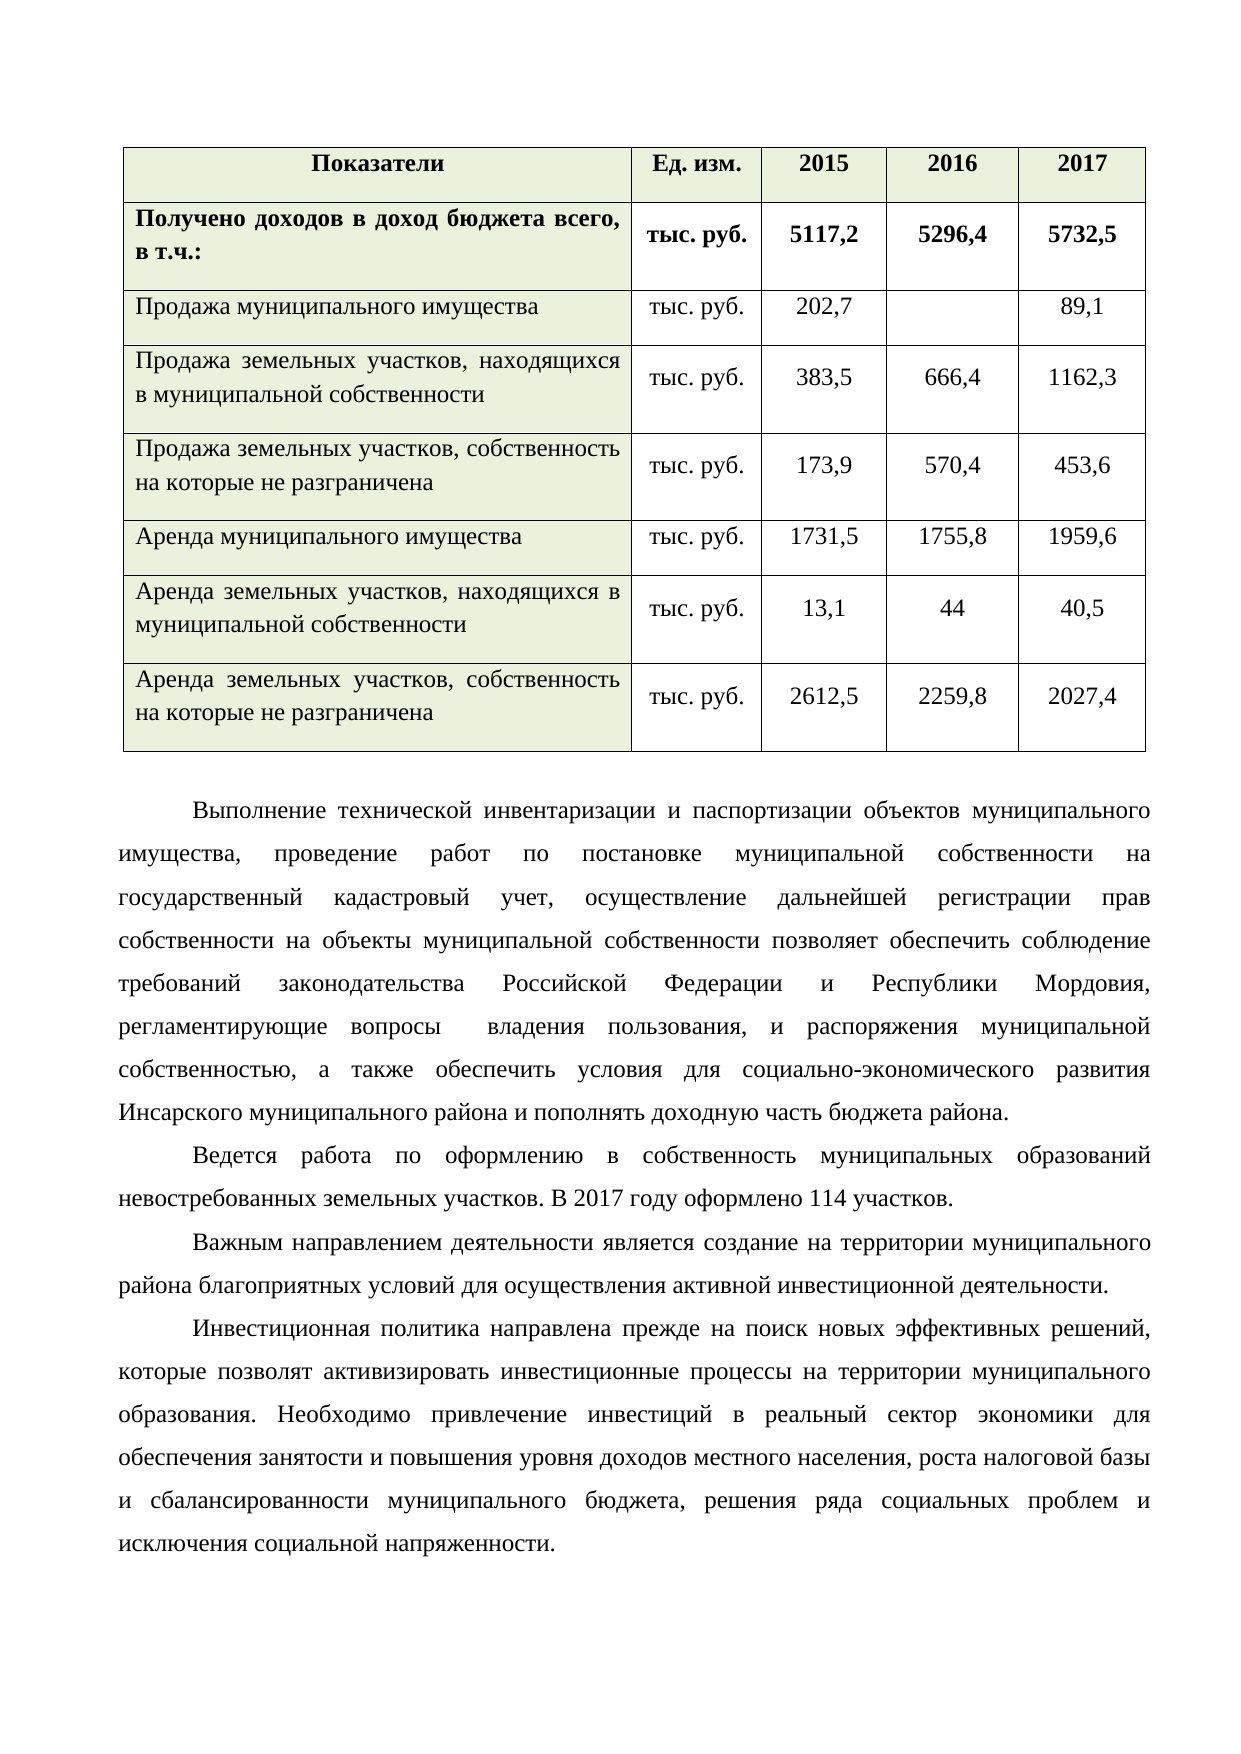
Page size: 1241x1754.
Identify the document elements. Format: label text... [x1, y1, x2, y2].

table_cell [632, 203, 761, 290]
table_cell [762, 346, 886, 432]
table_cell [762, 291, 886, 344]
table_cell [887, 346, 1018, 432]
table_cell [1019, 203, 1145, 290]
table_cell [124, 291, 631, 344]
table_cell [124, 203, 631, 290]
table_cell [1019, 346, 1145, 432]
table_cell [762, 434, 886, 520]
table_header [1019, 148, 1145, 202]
text Важным направлением деятельности является создание на территории муниципального района благоприятных условий для осуществления активной инвестиционной деятельности. [118, 1227, 1152, 1298]
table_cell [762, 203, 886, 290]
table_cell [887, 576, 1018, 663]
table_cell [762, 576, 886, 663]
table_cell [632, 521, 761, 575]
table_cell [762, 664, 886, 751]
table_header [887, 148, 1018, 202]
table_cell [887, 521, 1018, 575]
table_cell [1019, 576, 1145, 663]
text Инвестиционная политика направлена прежде на поиск новых эффективных решений, которые позволят активизировать инвестиционные процессы на территории муниципального образования. Необходимо привлечение инвестиций в реальный сектор экономики для обеспечения занятости и повышения уровня доходов местного населения, роста налоговой базы и сбалансированности муниципального бюджета, решения ряда социальных проблем и исключения социальной напряженности. [118, 1313, 1152, 1557]
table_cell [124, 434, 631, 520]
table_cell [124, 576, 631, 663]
text Выполнение технической инвентаризации и паспортизации объектов муниципального имущества, проведение работ по постановке муниципальной собственности на государственный кадастровый учет, осуществление дальнейшей регистрации прав собственности на объекты муниципальной собственности позволяет обеспечить соблюдение требований законодательства Российской Федерации и Республики Мордовия, регламентирующие вопросы владения пользования, и распоряжения муниципальной собственностью, а также обеспечить условия для социально-экономического развития Инсарского муниципального района и пополнять доходную часть бюджета района. [118, 795, 1152, 1126]
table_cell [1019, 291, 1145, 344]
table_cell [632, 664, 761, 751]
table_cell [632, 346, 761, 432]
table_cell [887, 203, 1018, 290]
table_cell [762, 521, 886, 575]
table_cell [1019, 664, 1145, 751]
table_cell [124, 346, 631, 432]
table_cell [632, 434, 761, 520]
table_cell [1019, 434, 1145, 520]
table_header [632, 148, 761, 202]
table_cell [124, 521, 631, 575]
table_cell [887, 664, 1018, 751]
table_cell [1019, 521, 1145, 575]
text Ведется работа по оформлению в собственность муниципальных образований невостребованных земельных участков. В 2017 году оформлено 114 участков. [118, 1140, 1152, 1212]
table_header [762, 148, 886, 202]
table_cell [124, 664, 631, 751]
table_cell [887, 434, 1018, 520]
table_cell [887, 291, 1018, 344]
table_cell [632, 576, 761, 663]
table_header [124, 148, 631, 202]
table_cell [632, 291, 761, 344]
